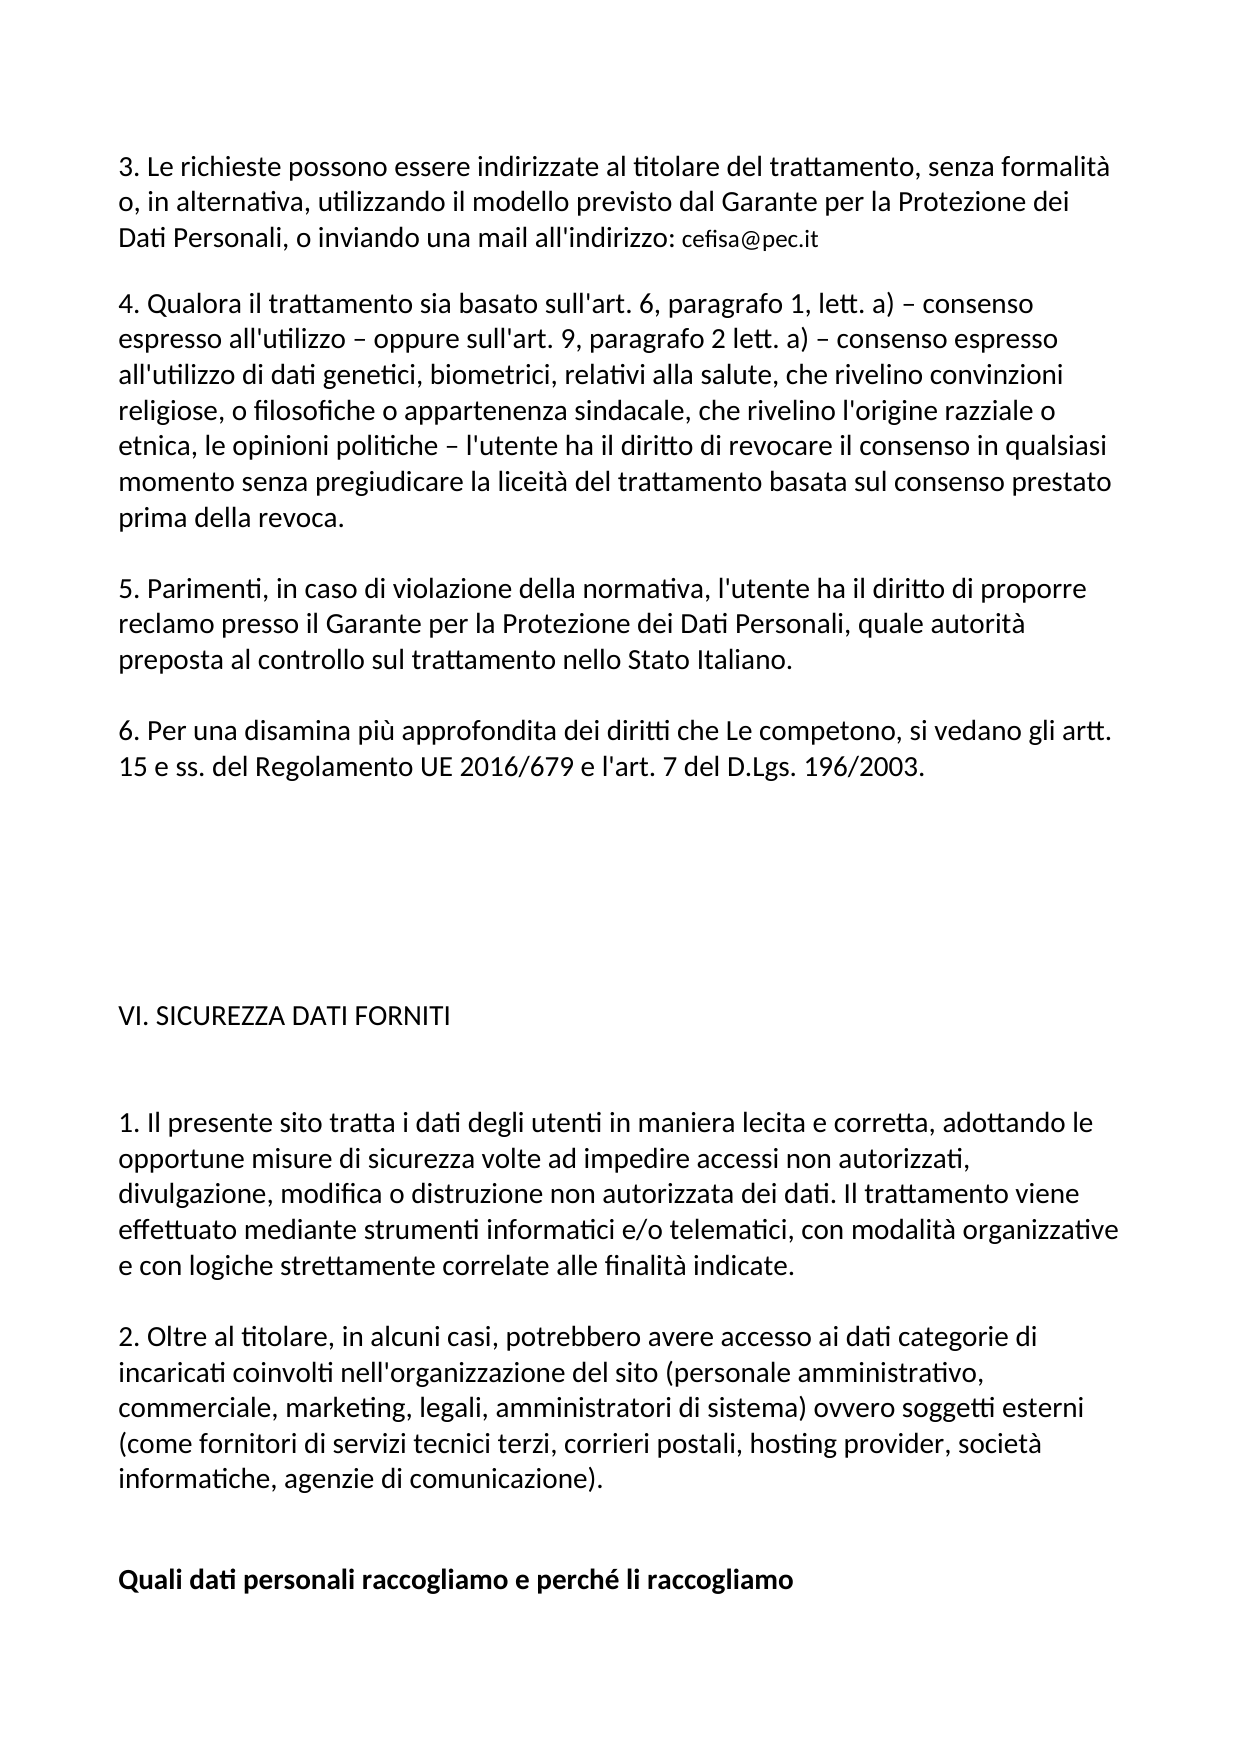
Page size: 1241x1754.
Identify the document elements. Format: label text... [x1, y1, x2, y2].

text 2. Oltre al titolare, in alcuni casi, potrebbero avere accesso ai dati categorie di incaricati coinvolti nell'organizzazione del sito (personale amministrativo, commerciale, marketing, legali, amministratori di sistema) ovvero soggetti esterni (come fornitori di servizi tecnici terzi, corrieri postali, hosting provider, società informatiche, agenzie di comunicazione). [118, 1318, 1122, 1496]
text 6. Per una disamina più approfondita dei diritti che Le competono, si vedano gli artt. 15 e ss. del Regolamento UE 2016/679 e l'art. 7 del D.Lgs. 196/2003. [118, 712, 1122, 784]
text Quali dati personali raccogliamo e perché li raccogliamo [118, 1561, 1122, 1597]
text VI. SICUREZZA DATI FORNITI [118, 997, 1122, 1033]
text 5. Parimenti, in caso di violazione della normativa, l'utente ha il diritto di proporre reclamo presso il Garante per la Protezione dei Dati Personali, quale autorità preposta al controllo sul trattamento nello Stato Italiano. [118, 570, 1122, 677]
text 1. Il presente sito tratta i dati degli utenti in maniera lecita e corretta, adottando le opportune misure di sicurezza volte ad impedire accessi non autorizzati, divulgazione, modifica o distruzione non autorizzata dei dati. Il trattamento viene effettuato mediante strumenti informatici e/o telematici, con modalità organizzative e con logiche strettamente correlate alle finalità indicate. [118, 1104, 1122, 1282]
text 3. Le richieste possono essere indirizzate al titolare del trattamento, senza formalità o, in alternativa, utilizzando il modello previsto dal Garante per la Protezione dei Dati Personali, o inviando una mail all'indirizzo: cefisa@pec.it [118, 148, 1122, 285]
text 4. Qualora il trattamento sia basato sull'art. 6, paragrafo 1, lett. a) – consenso espresso all'utilizzo – oppure sull'art. 9, paragrafo 2 lett. a) – consenso espresso all'utilizzo di dati genetici, biometrici, relativi alla salute, che rivelino convinzioni religiose, o filosofiche o appartenenza sindacale, che rivelino l'origine razziale o etnica, le opinioni politiche – l'utente ha il diritto di revocare il consenso in qualsiasi momento senza pregiudicare la liceità del trattamento basata sul consenso prestato prima della revoca. [118, 285, 1122, 534]
